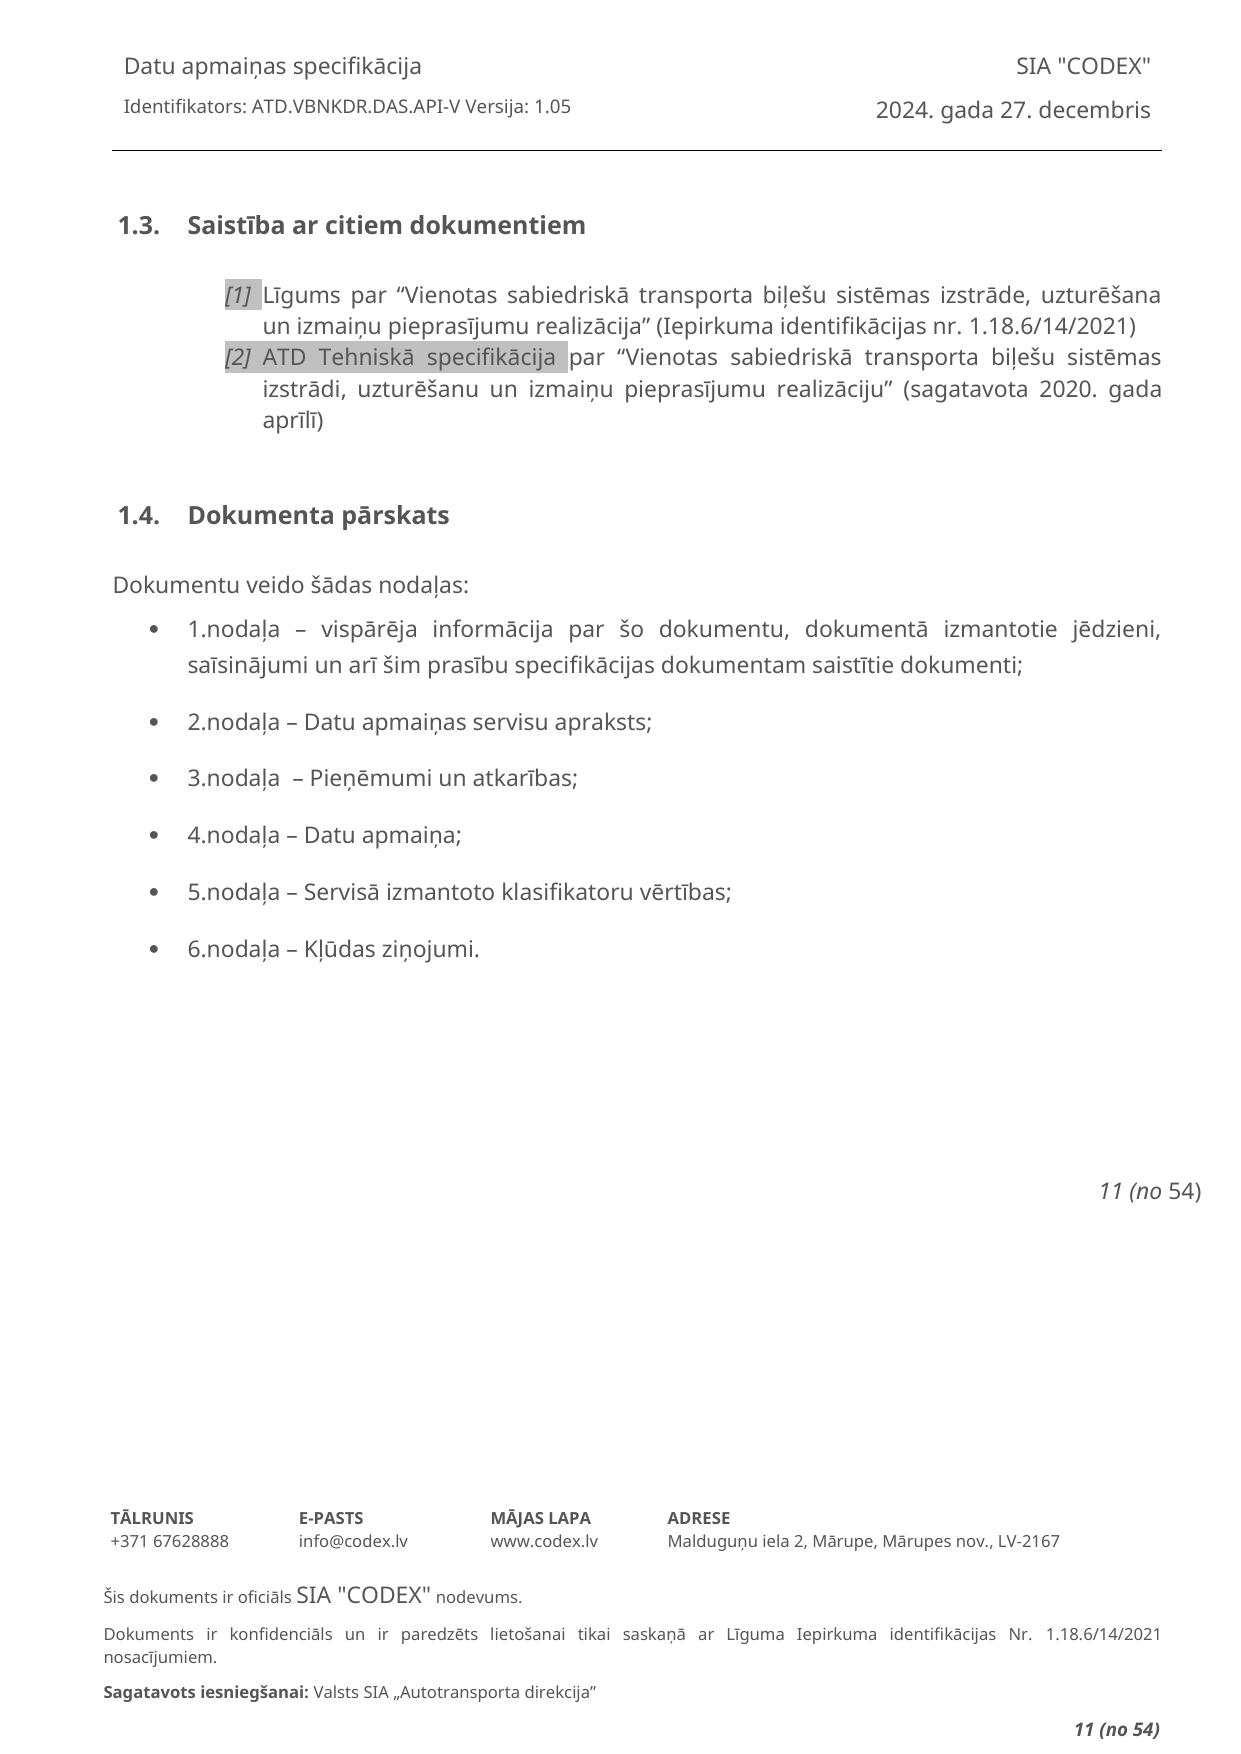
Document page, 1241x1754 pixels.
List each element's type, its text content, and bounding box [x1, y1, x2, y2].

subtitle Saistība ar citiem dokumentiem [117, 207, 1162, 241]
list 6.nodaļa – Kļūdas ziņojumi. [150, 933, 1162, 964]
list 4.nodaļa – Datu apmaiņa; [150, 819, 1162, 850]
list 5.nodaļa – Servisā izmantoto klasifikatoru vērtības; [150, 876, 1162, 907]
list 3.nodaļa – Pieņēmumi un atkarības; [150, 762, 1162, 794]
subtitle Dokumenta pārskats [117, 498, 1162, 532]
list 2.nodaļa – Datu apmaiņas servisu apraksts; [150, 706, 1162, 737]
list 1.nodaļa – vispārēja informācija par šo dokumentu, dokumentā izmantotie jēdzieni, saīsinājumi un arī šim prasību specifikācijas dokumentam saistītie dokumenti; [150, 613, 1162, 680]
list ATD Tehniskā specifikācija par “Vienotas sabiedriskā transporta biļešu sistēmas izstrādi, uzturēšanu un izmaiņu pieprasījumu realizāciju” (sagatavota 2020. gada aprīlī) [225, 341, 1162, 435]
text Dokumentu veido šādas nodaļas: [112, 569, 1162, 600]
list Līgums par “Vienotas sabiedriskā transporta biļešu sistēmas izstrāde, uzturēšana un izmaiņu pieprasījumu realizācija” (Iepirkuma identifikācijas nr. 1.18.6/14/2021) [225, 279, 1162, 341]
